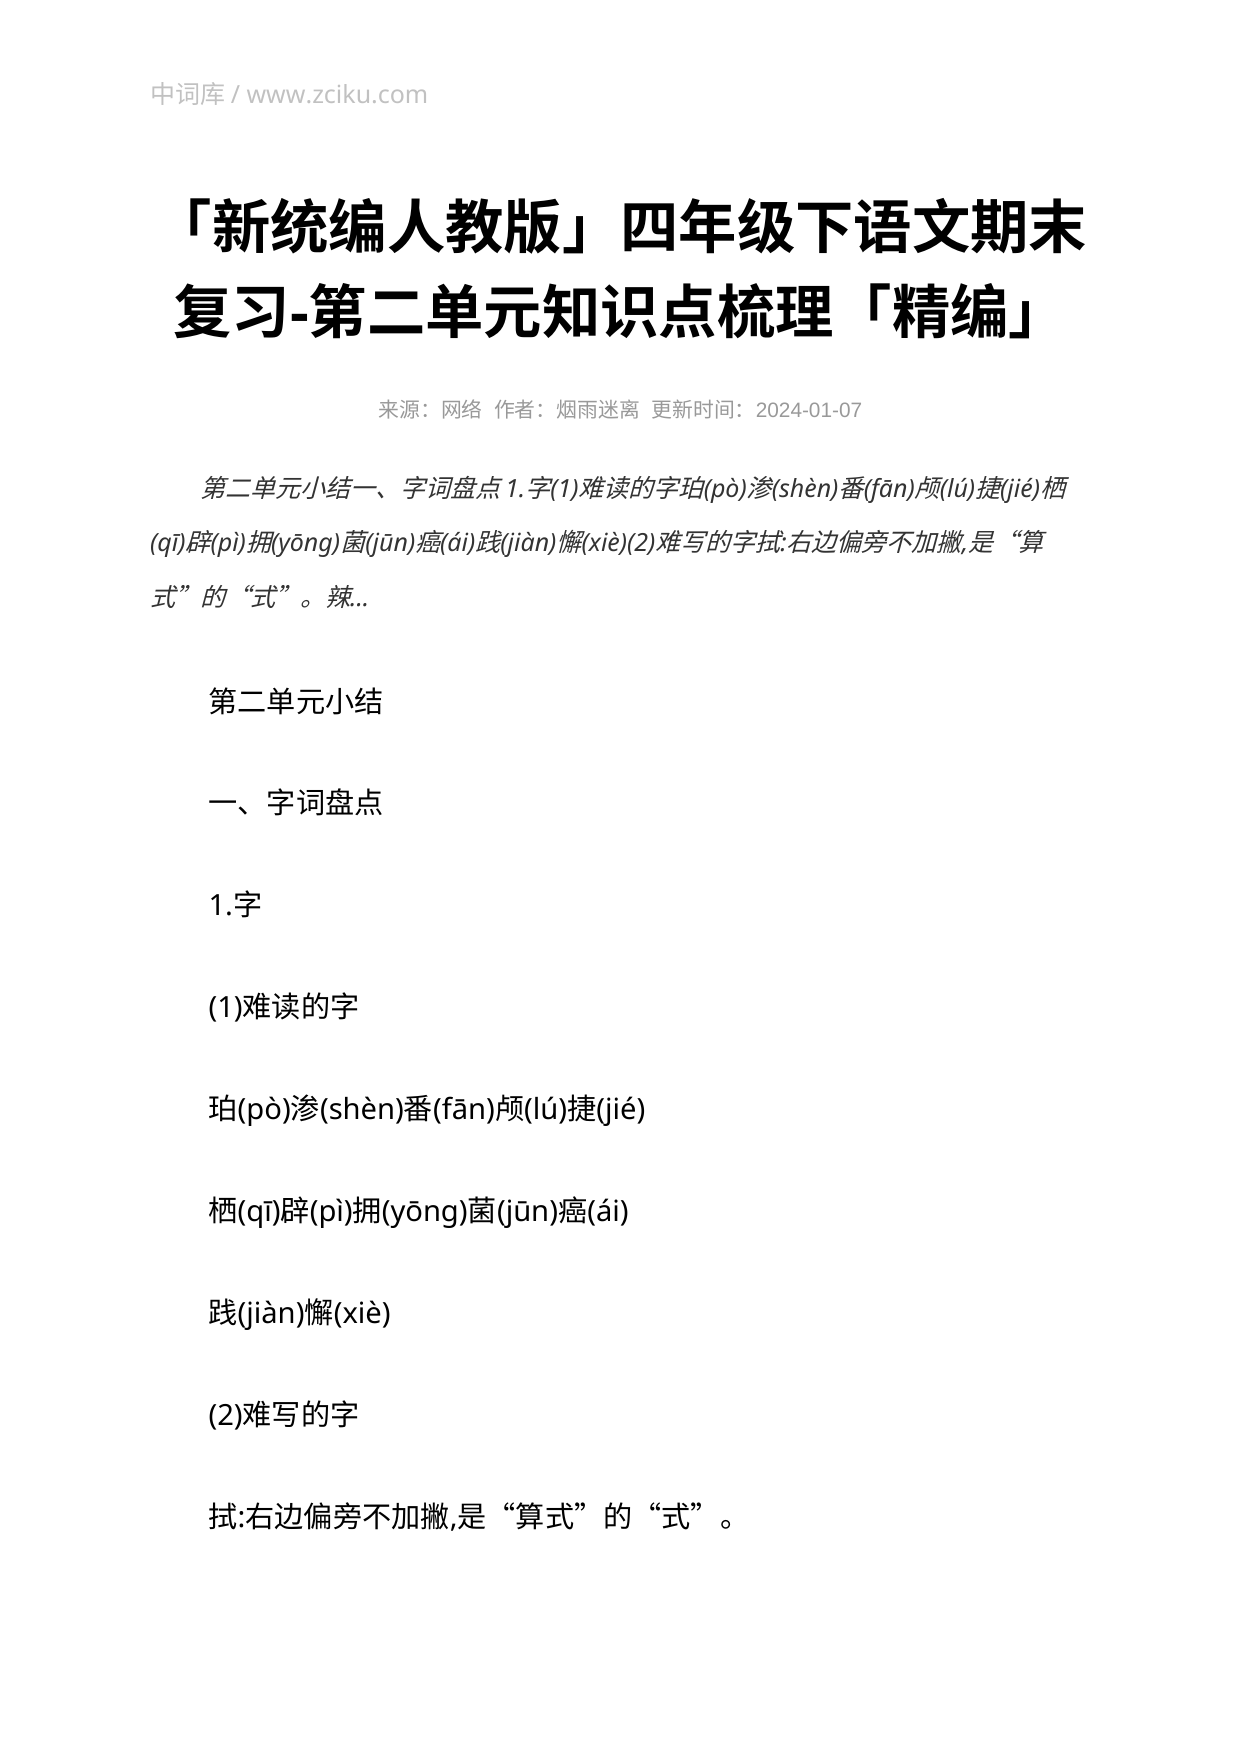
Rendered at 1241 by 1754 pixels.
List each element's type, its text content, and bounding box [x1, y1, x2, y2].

text 栖(qī)辟(pì)拥(yōng)菌(jūn)癌(ái) [150, 1188, 1090, 1230]
text 来源：网络 作者：烟雨迷离 更新时间：2024-01-07 [150, 397, 1090, 421]
text 一、字词盘点 [150, 780, 1090, 822]
text (1)难读的字 [150, 984, 1090, 1026]
text 珀(pò)渗(shèn)番(fān)颅(lú)捷(jié) [150, 1086, 1090, 1128]
text 1.字 [150, 882, 1090, 924]
text 第二单元小结 [150, 678, 1090, 721]
subtitle 「新统编人教版」四年级下语文期末复习-第二单元知识点梳理「精编」 [150, 181, 1090, 351]
text 拭:右边偏旁不加撇,是“算式”的“式”。 [150, 1494, 1090, 1536]
text 践(jiàn)懈(xiè) [150, 1290, 1090, 1332]
text 第二单元小结一、字词盘点1.字(1)难读的字珀(pò)渗(shèn)番(fān)颅(lú)捷(jié)栖(qī)辟(pì)拥(yōng)菌(jūn)癌(ái)践(jiàn)懈(xiè)(2)难写的字拭:右边偏旁不加撇,是“算式”的“式”。辣... [150, 468, 1090, 613]
text (2)难写的字 [150, 1392, 1090, 1434]
